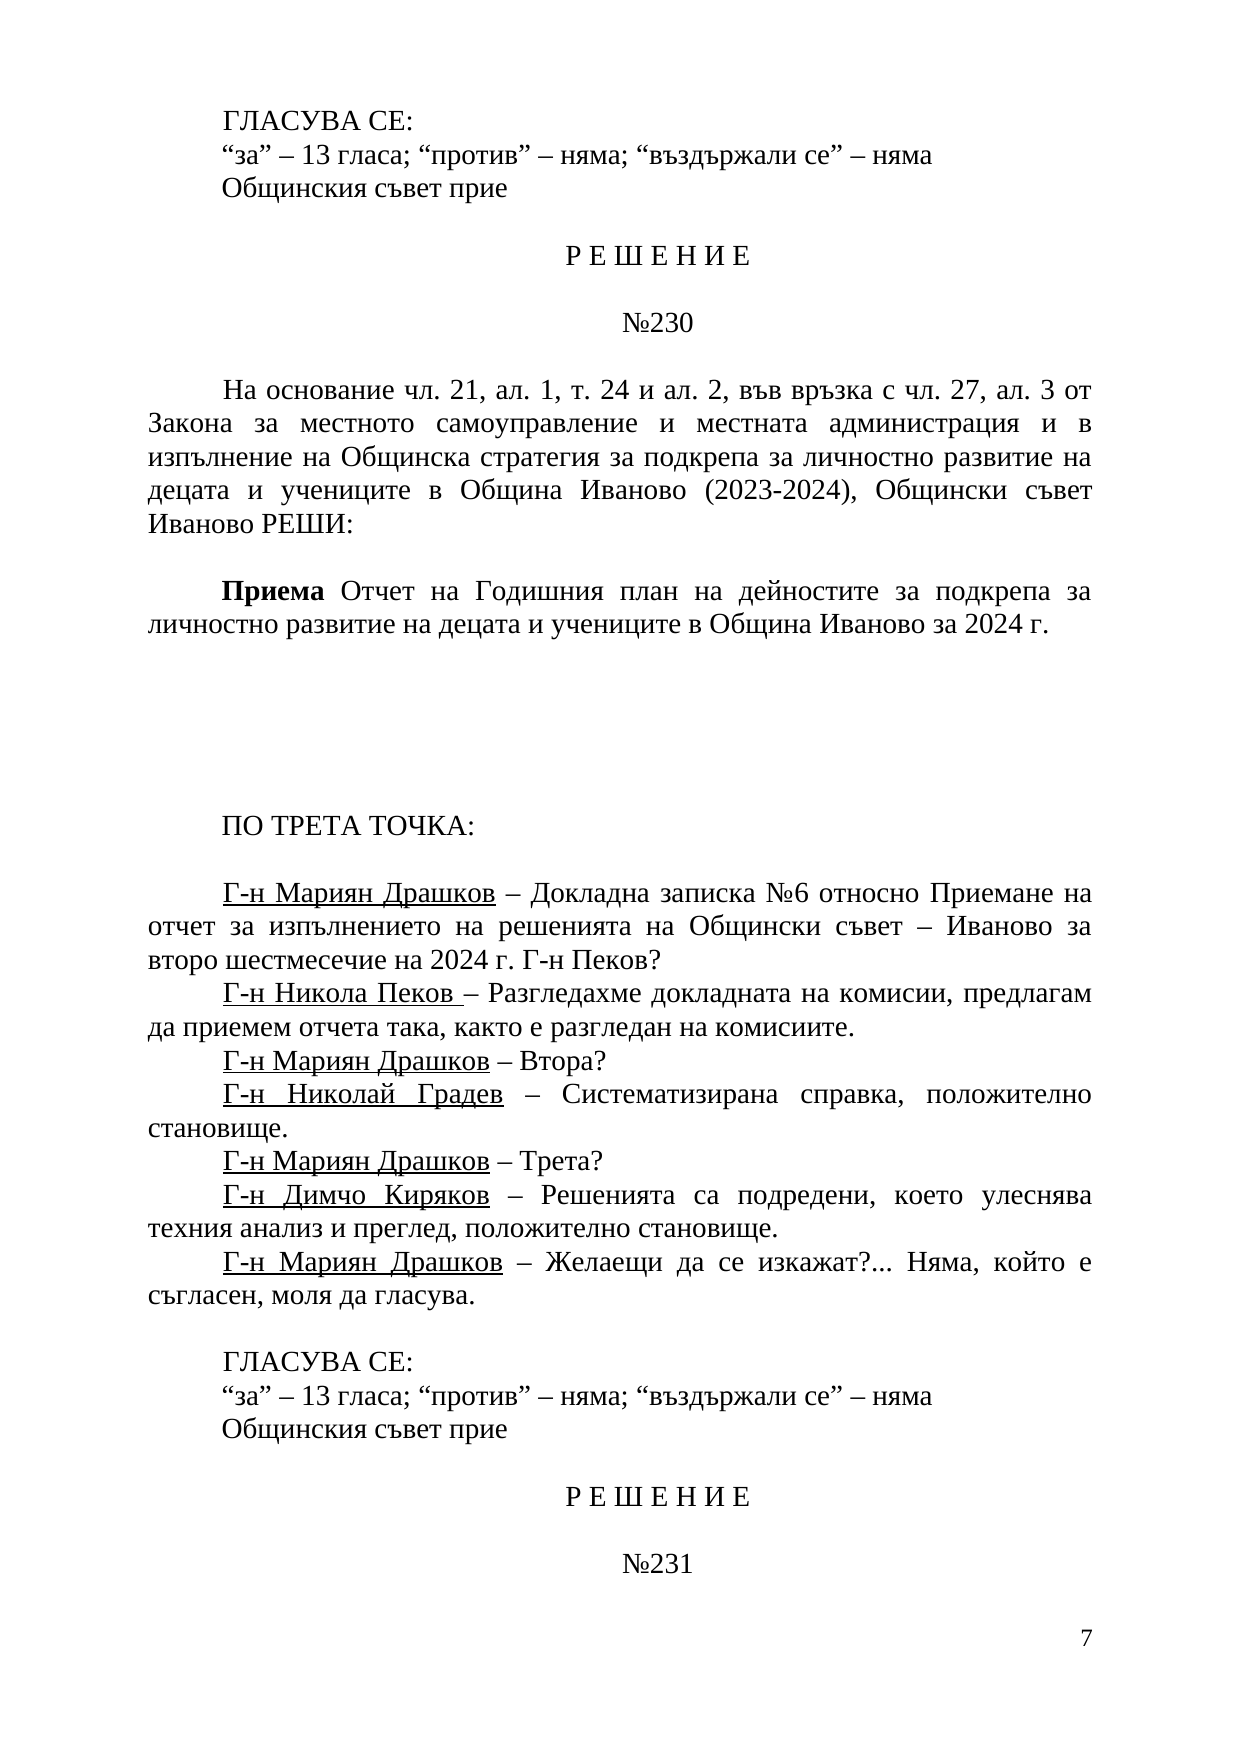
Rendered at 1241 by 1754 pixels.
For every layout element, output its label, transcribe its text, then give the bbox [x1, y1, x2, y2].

text “за” – 13 гласа; “против” – няма; “въздържали се” – няма [148, 137, 1093, 171]
text №231 [148, 1546, 1093, 1579]
text Общинския съвет прие [148, 171, 1093, 204]
text Г-н Мариян Драшков – Трета? [148, 1143, 1093, 1177]
text Г-н Николай Градев – Систематизирана справка, положително становище. [148, 1076, 1093, 1143]
text Г-н Димчо Киряков – Решенията са подредени, което улеснява техния анализ и преглед, положително становище. [148, 1177, 1093, 1244]
text Г-н Мариян Драшков – Докладна записка №6 относно Приемане на отчет за изпълнението на решенията на Общински съвет – Иваново за второ шестмесечие на 2024 г. Г-н Пеков? [148, 875, 1093, 976]
text Г-н Никола Пеков – Разгледахме докладната на комисии, предлагам да приемем отчета така, както е разгледан на комисиите. [148, 976, 1093, 1043]
text Приема Отчет на Годишния план на дейностите за подкрепа за личностно развитие на децата и учениците в Община Иваново за 2024 г. [148, 573, 1093, 640]
text №230 [148, 305, 1093, 338]
text ГЛАСУВА СЕ: [148, 1344, 1093, 1378]
text ГЛАСУВА СЕ: [148, 103, 1093, 137]
text Р Е Ш Е Н И Е [148, 238, 1093, 271]
text Общинския съвет прие [148, 1412, 1093, 1445]
text Г-н Мариян Драшков – Желаещи да се изкажат?... Няма, който е съгласен, моля да гласува. [148, 1244, 1093, 1311]
text На основание чл. 21, ал. 1, т. 24 и ал. 2, във връзка с чл. 27, ал. 3 от Закона за местното самоуправление и местната администрация и в изпълнение на Общинска стратегия за подкрепа за личностно развитие на децата и учениците в Община Иваново (2023-2024), Общински съвет Иваново РЕШИ: [148, 372, 1093, 539]
text “за” – 13 гласа; “против” – няма; “въздържали се” – няма [148, 1378, 1093, 1412]
text ПО ТРЕТА ТОЧКА: [148, 808, 1093, 841]
text Г-н Мариян Драшков – Втора? [148, 1043, 1093, 1076]
text Р Е Ш Е Н И Е [148, 1479, 1093, 1512]
